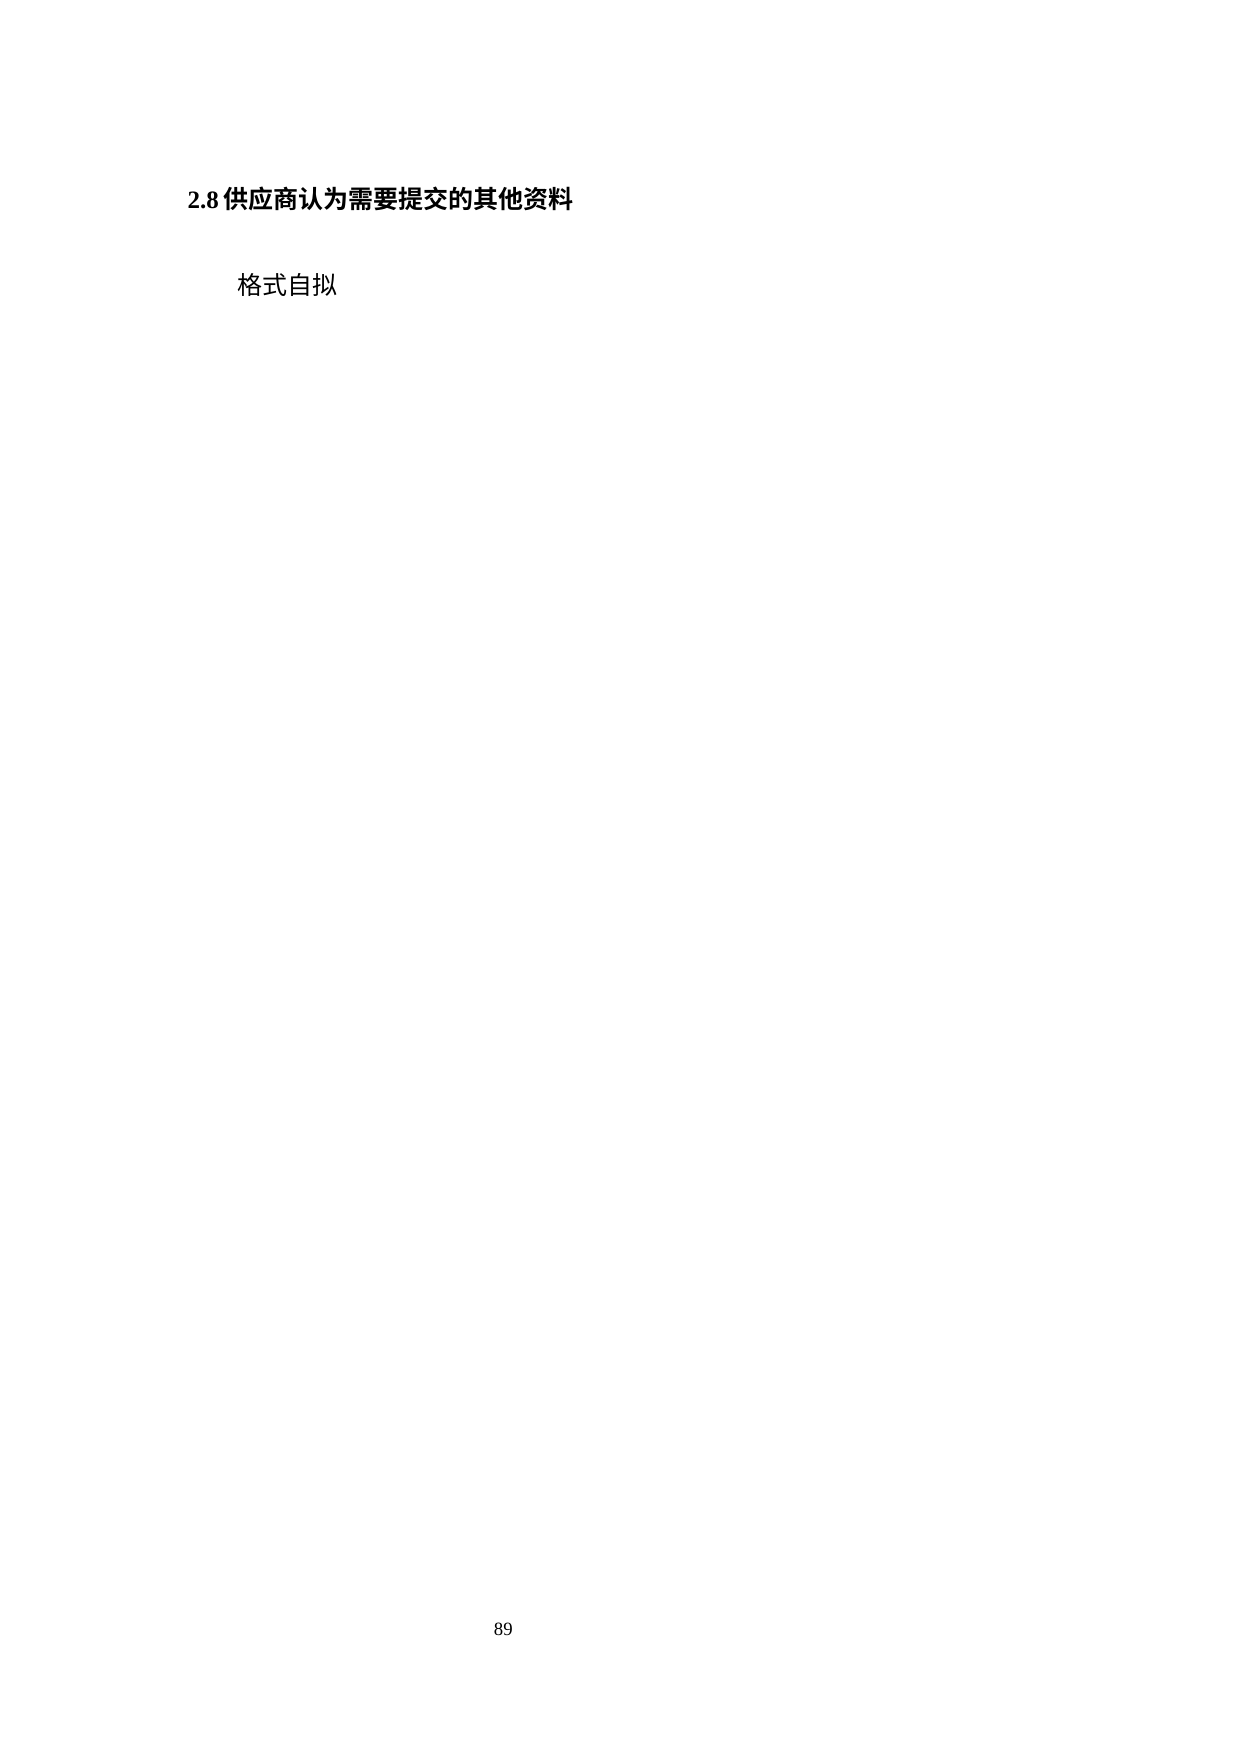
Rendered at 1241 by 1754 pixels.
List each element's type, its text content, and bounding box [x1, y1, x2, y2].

subtitle 2.8供应商认为需要提交的其他资料 [187, 164, 1058, 232]
text 格式自拟 [187, 250, 1058, 318]
